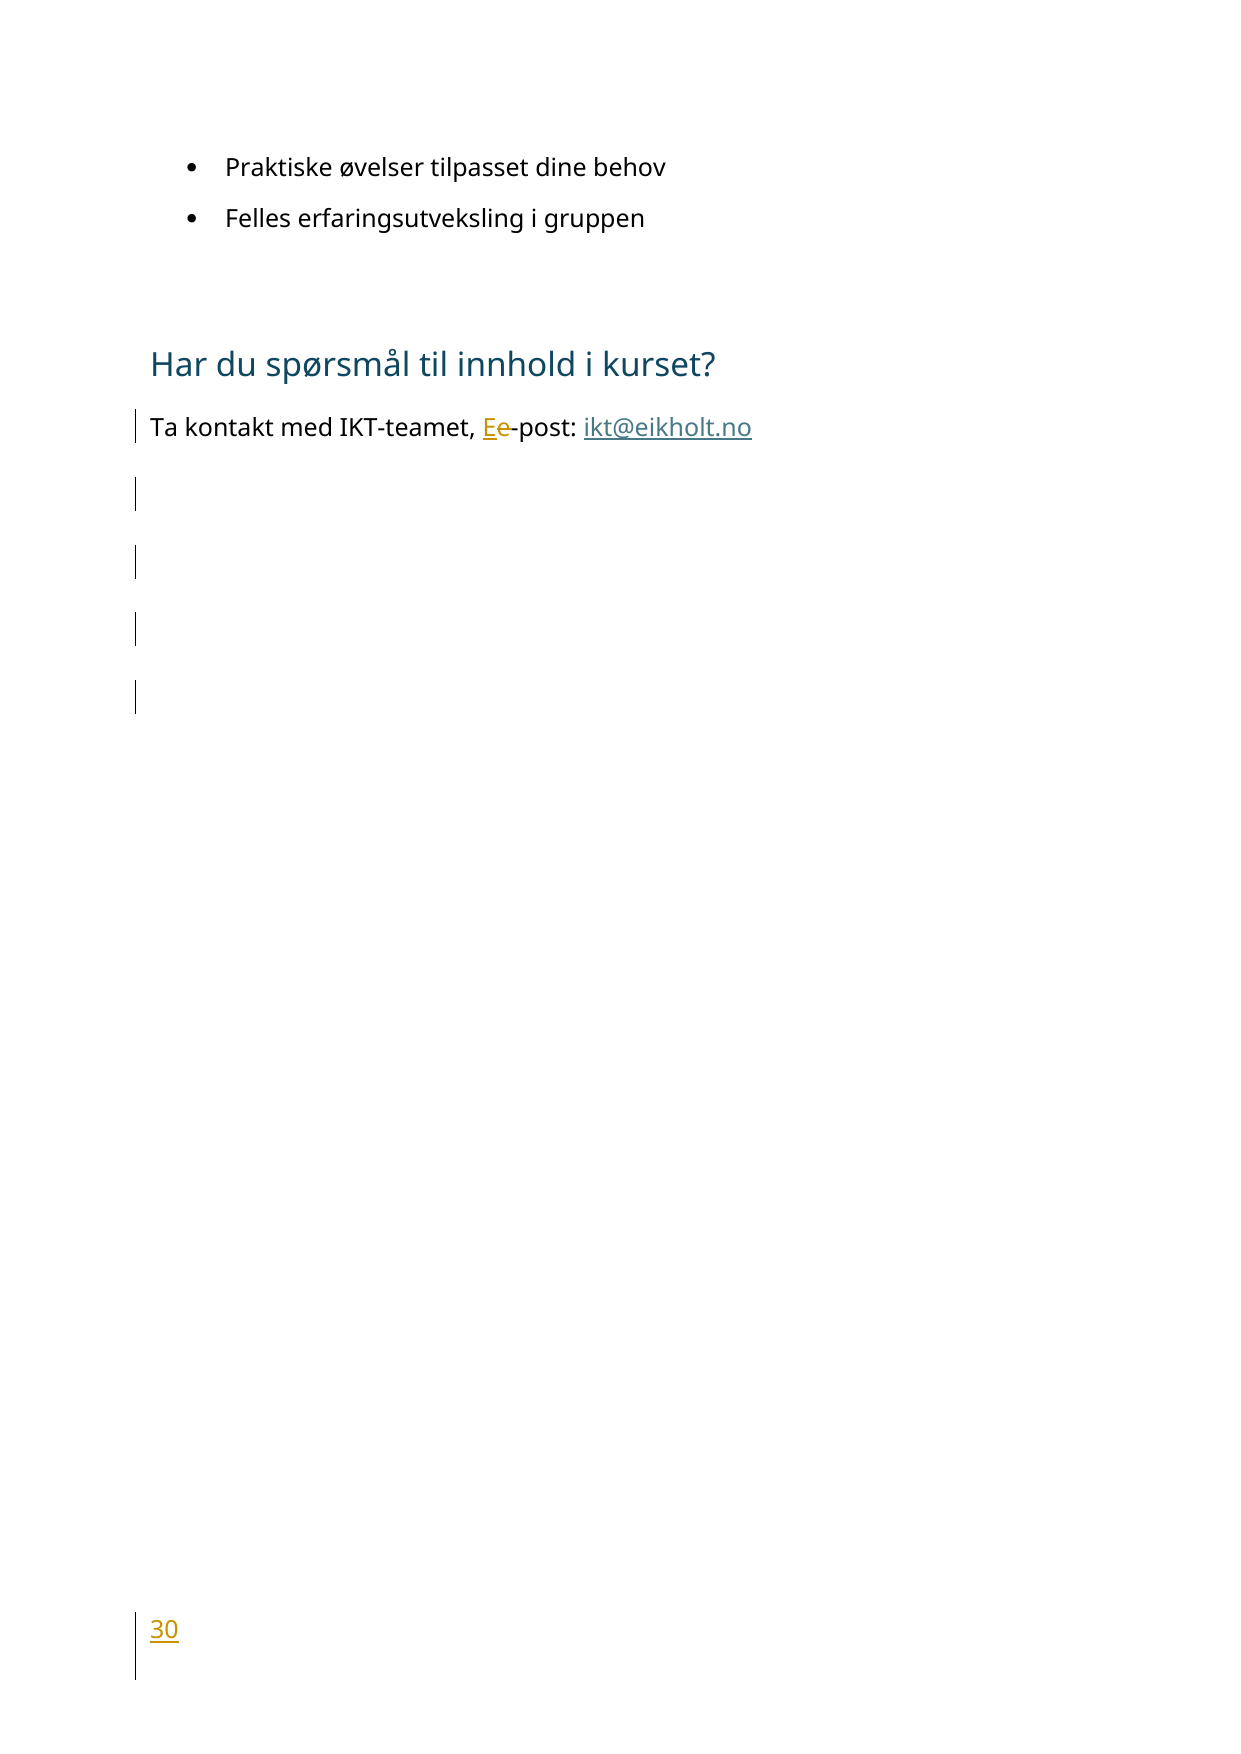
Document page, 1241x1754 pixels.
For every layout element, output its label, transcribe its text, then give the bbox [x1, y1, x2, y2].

text Ta kontakt med IKT-teamet, -post: ikt@eikholt.no [150, 409, 1090, 443]
subtitle Har du spørsmål til innhold i kurset? [150, 341, 1090, 386]
list Praktiske øvelser tilpasset dine behov [187, 150, 1090, 184]
list Felles erfaringsutveksling i gruppen [187, 201, 1090, 235]
